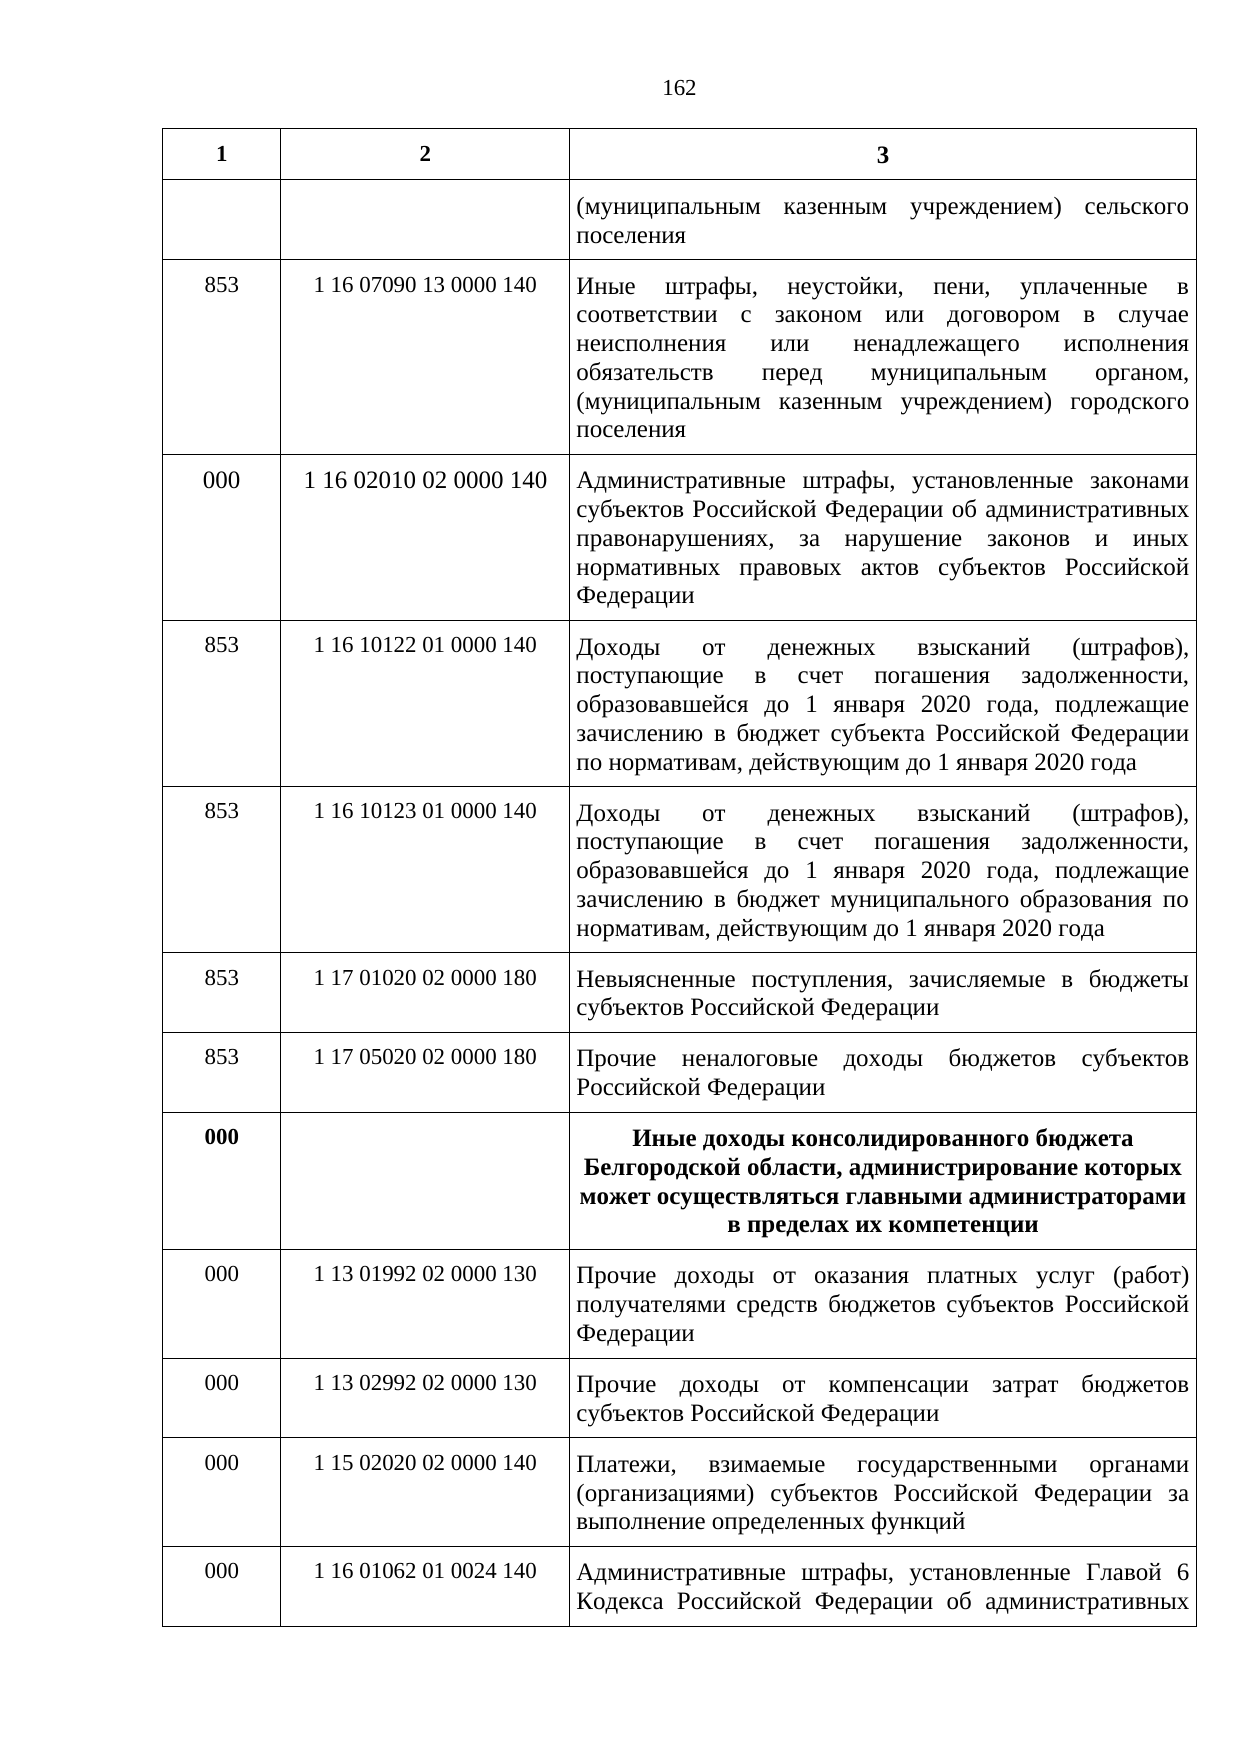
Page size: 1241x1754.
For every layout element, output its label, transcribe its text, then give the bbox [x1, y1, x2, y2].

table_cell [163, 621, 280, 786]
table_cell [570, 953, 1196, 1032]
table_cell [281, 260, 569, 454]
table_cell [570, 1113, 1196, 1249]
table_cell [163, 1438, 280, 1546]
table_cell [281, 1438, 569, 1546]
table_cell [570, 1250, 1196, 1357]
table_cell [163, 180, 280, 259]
table_header 2 [281, 129, 569, 179]
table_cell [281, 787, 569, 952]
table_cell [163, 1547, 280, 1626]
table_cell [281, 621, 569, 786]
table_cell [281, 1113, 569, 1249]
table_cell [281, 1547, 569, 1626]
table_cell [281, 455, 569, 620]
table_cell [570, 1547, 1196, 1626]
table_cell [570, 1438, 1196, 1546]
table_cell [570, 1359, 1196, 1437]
table_header 3 [570, 129, 1196, 179]
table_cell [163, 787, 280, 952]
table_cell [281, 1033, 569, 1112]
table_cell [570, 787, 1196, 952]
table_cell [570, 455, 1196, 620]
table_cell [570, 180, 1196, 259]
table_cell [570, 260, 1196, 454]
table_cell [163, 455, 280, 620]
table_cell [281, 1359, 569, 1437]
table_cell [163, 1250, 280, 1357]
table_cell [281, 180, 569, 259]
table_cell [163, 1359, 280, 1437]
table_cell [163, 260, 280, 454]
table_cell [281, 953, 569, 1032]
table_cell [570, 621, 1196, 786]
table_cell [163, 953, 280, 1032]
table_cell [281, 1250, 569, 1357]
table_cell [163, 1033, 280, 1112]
table_header 1 [163, 129, 280, 179]
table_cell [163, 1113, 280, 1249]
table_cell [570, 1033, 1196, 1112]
